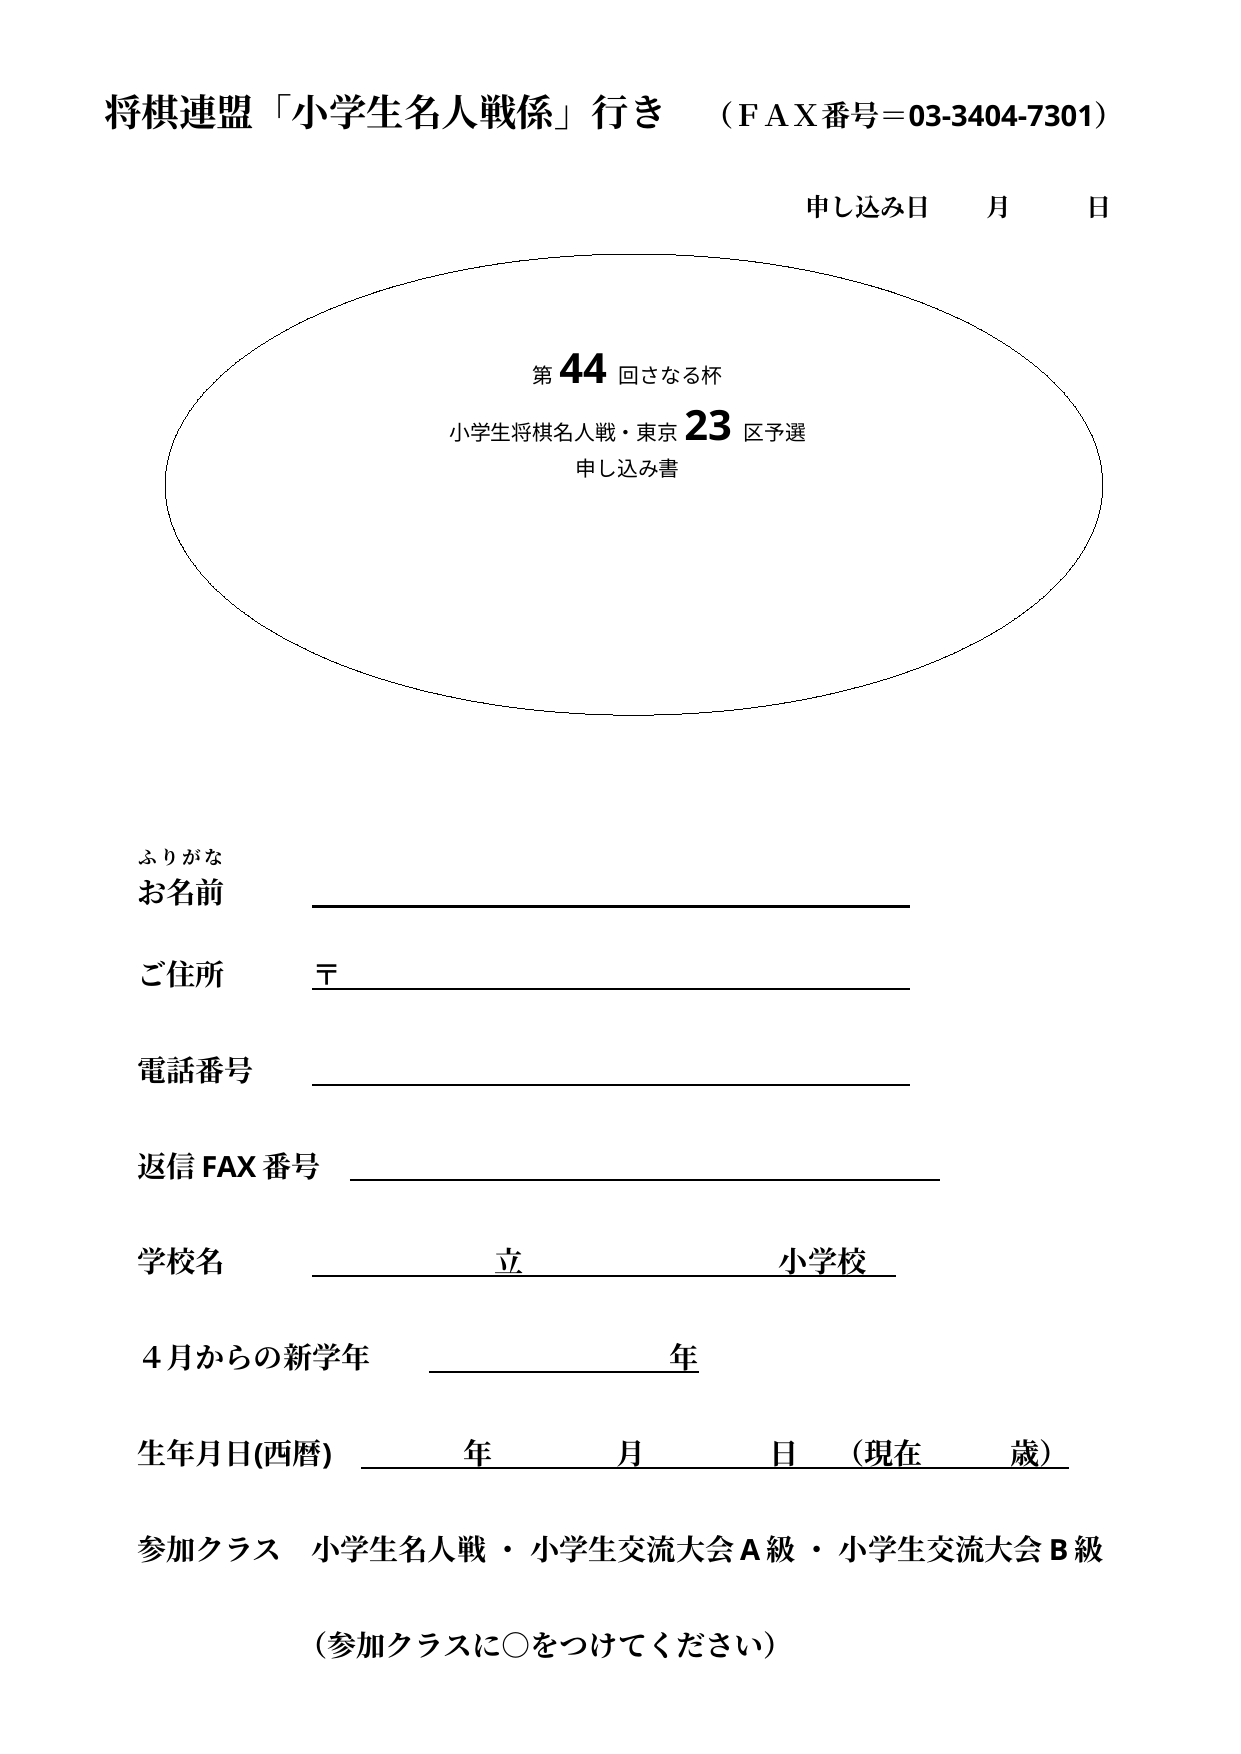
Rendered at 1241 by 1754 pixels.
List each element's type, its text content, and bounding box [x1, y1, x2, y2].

text ４月からの新学年 年 [104, 1308, 1136, 1404]
text 参加クラス 小学生名人戦 ・ 小学生交流大会A級 ・ 小学生交流大会B級 （参加クラスに○をつけてください） [137, 1500, 1136, 1692]
text 返信FAX番号 [104, 1117, 1136, 1212]
text 電話番号 [104, 1021, 1136, 1117]
text ご住所 〒 [104, 925, 1136, 1021]
text 生年月日(西暦) 年 月 日 （現在 歳） [104, 1404, 1136, 1500]
text 将棋連盟「小学生名人戦係」行き （ＦＡＸ番号＝03-3404-7301） [104, 62, 1136, 158]
text 申し込み日 月 日 [104, 158, 1111, 254]
text 学校名 立 小学校 [104, 1212, 1136, 1308]
